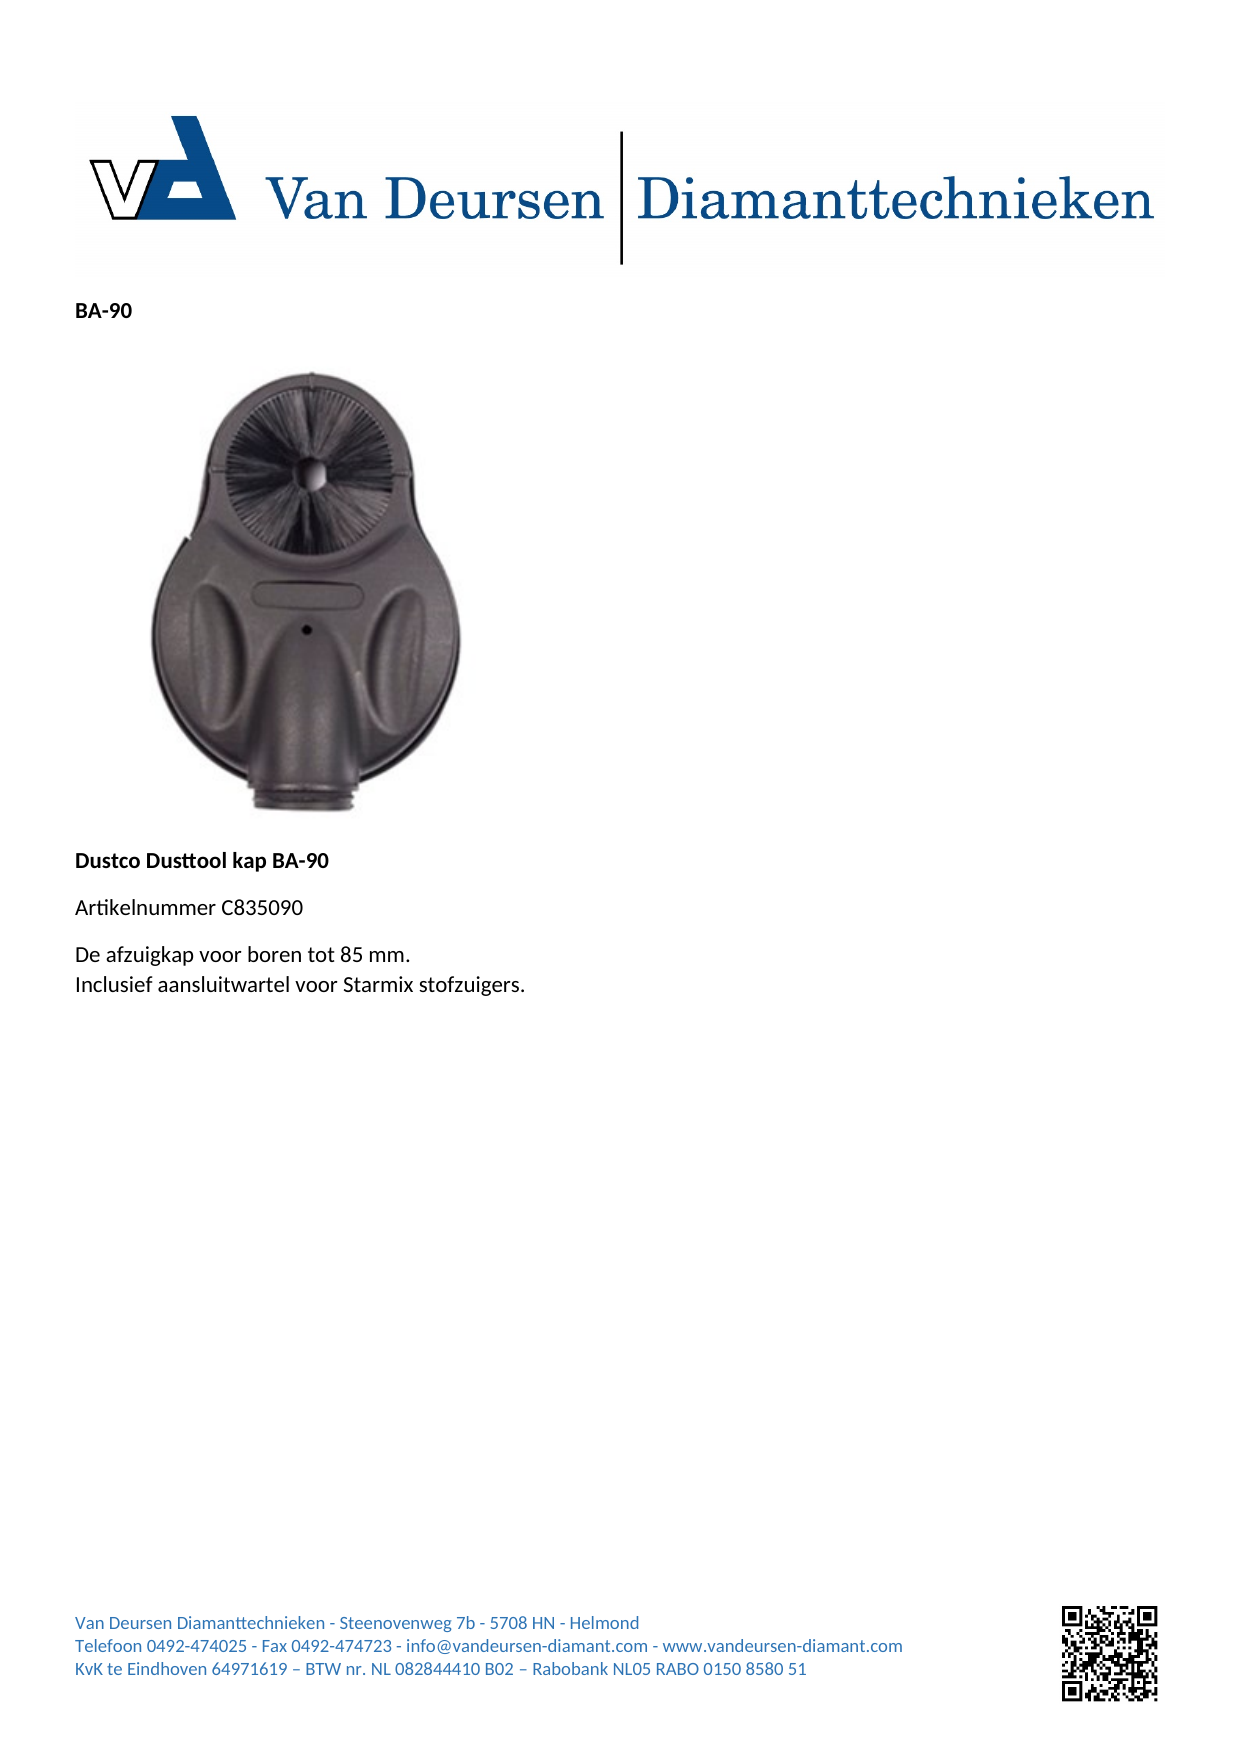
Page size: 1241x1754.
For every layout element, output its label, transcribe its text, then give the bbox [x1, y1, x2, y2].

text De afzuigkap voor boren tot 85 mm. Inclusief aansluitwartel voor Starmix stofzuigers. [75, 940, 1165, 1028]
picture [1059, 1603, 1160, 1704]
picture [75, 101, 1166, 277]
text Dustco Dusttool kap BA-90 [75, 846, 1165, 874]
text Artikelnummer C835090 [75, 893, 1165, 921]
text BA-90 [75, 296, 1165, 324]
